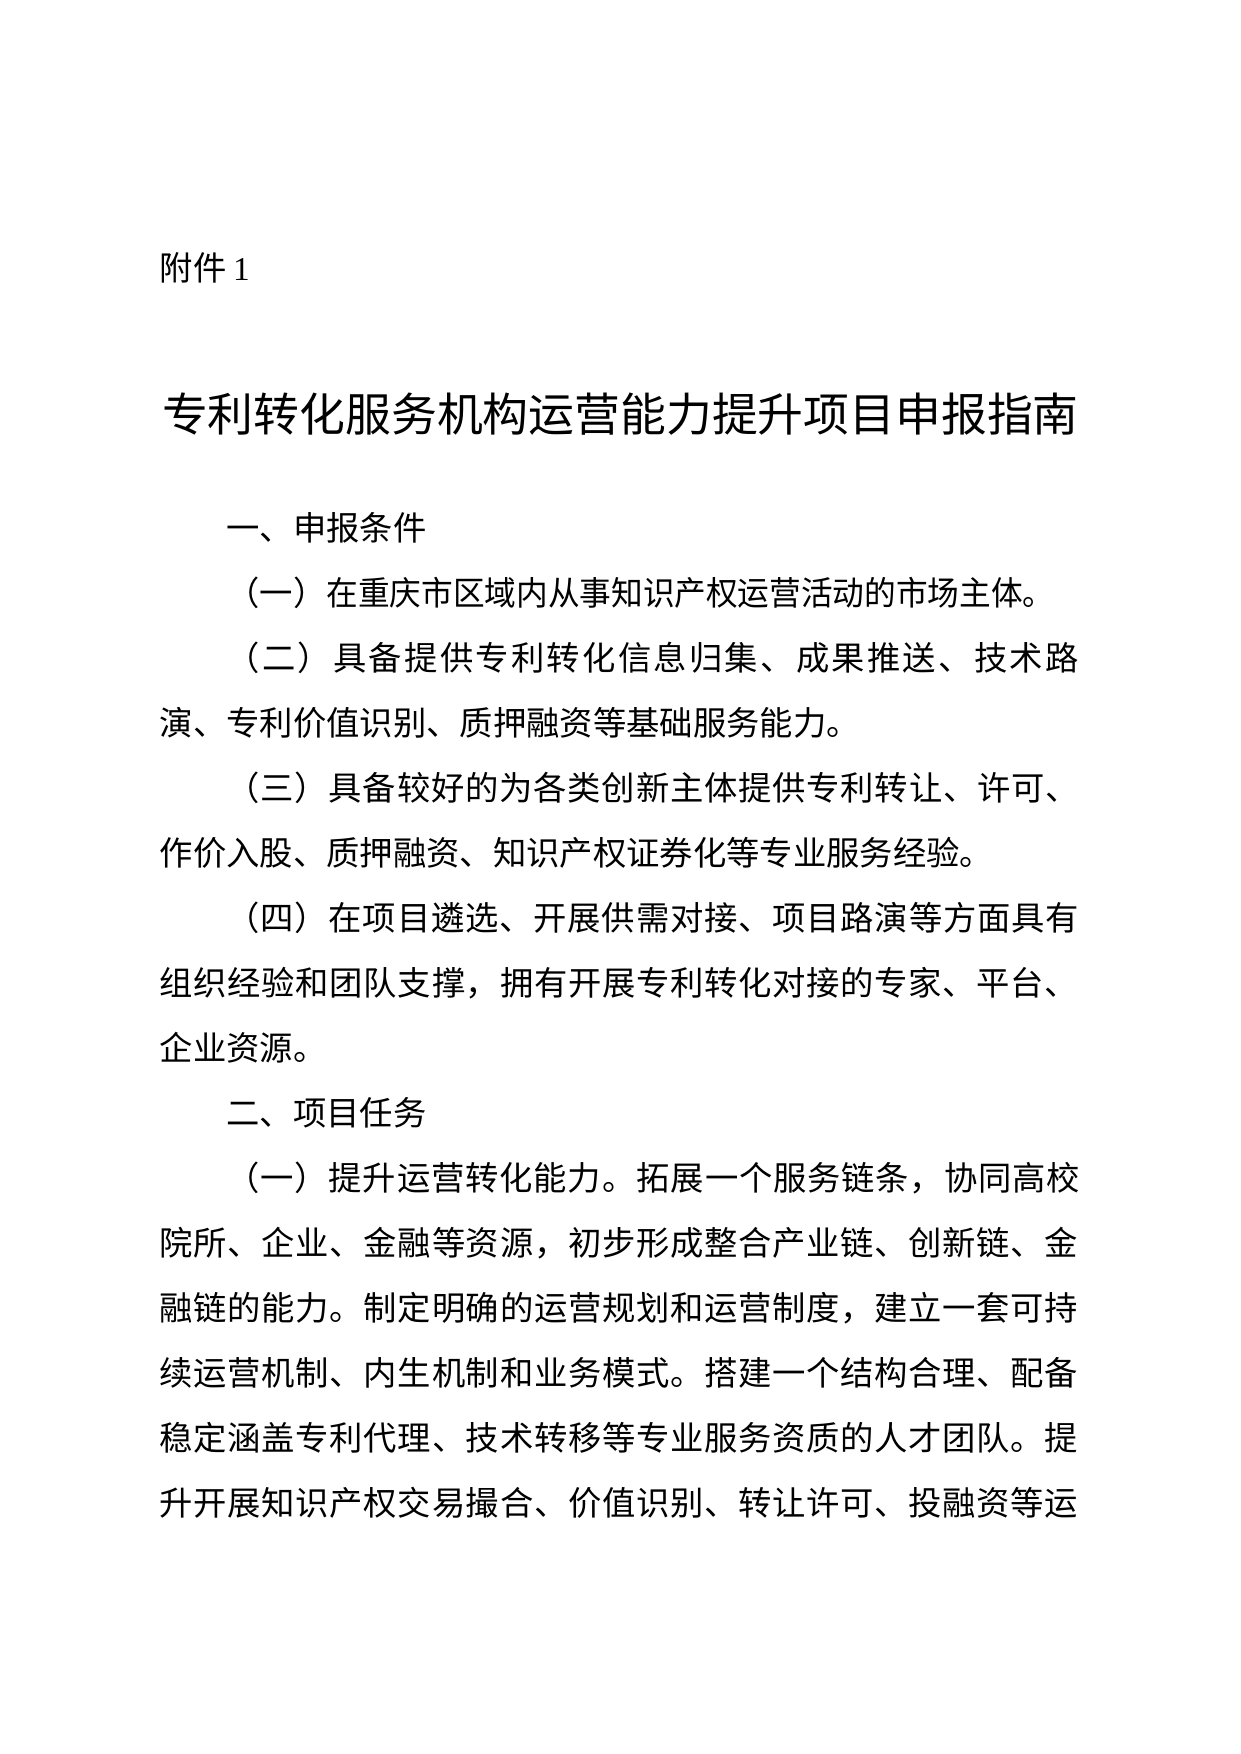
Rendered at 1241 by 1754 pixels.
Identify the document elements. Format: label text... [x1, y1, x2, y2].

text （二）具备提供专利转化信息归集、成果推送、技术路演、专利价值识别、质押融资等基础服务能力。 [159, 623, 1081, 753]
text 专利转化服务机构运营能力提升项目申报指南 [159, 363, 1081, 460]
text 二、项目任务 [159, 1078, 1081, 1143]
text 一、申报条件 [159, 493, 1081, 558]
text （四）在项目遴选、开展供需对接、项目路演等方面具有组织经验和团队支撑，拥有开展专利转化对接的专家、平台、企业资源。 [159, 883, 1081, 1078]
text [159, 1143, 1081, 1533]
text 附件1 [159, 233, 1081, 298]
text （三）具备较好的为各类创新主体提供专利转让、许可、作价入股、质押融资、知识产权证券化等专业服务经验。 [159, 753, 1081, 883]
text （一）在重庆市区域内从事知识产权运营活动的市场主体。 [159, 558, 1081, 623]
